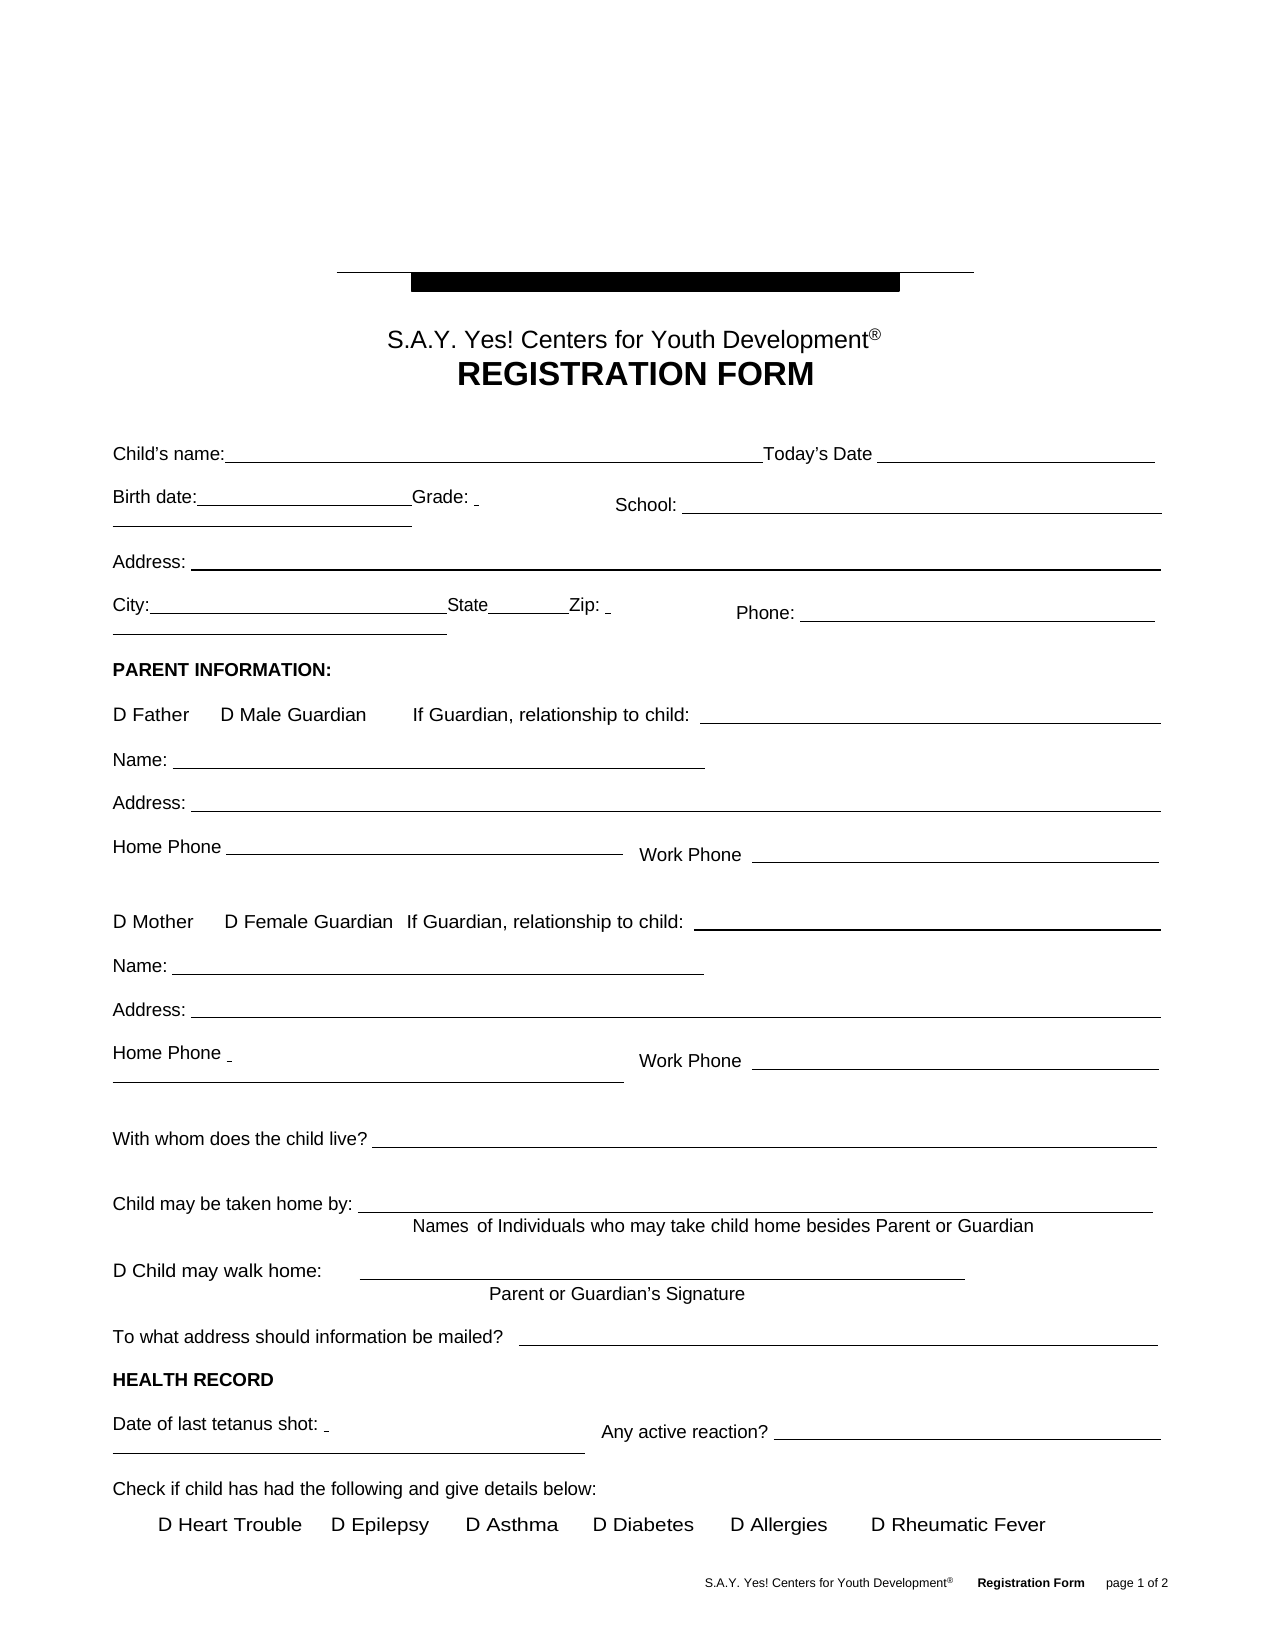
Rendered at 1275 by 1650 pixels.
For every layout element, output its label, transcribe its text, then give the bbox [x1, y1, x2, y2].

subtitle HEALTH RECORD [112, 1369, 1181, 1391]
text D Heart Trouble D Epilepsy D Asthma D Diabetes D Allergies D Rheumatic Fever [157, 1511, 1181, 1537]
text Birth date: Grade: [112, 486, 604, 529]
text Work Phone [639, 843, 1181, 865]
text Any active reaction? [601, 1421, 1181, 1442]
text Parent or Guardian’s Signature [100, 1283, 1134, 1304]
text Check if child has had the following and give details below: [112, 1477, 1181, 1499]
text To what address should information be mailed? [112, 1326, 1181, 1348]
text D Father D Male Guardian If Guardian, relationship to child: [112, 702, 1181, 727]
text Home Phone [112, 835, 623, 857]
text Date of last tetanus shot: [112, 1412, 585, 1453]
text Child’s name: Today’s Date [100, 443, 1167, 464]
text Work Phone [639, 1050, 1181, 1071]
subtitle PARENT INFORMATION: [112, 658, 1181, 680]
text Address: [112, 998, 1181, 1020]
text Address: [112, 792, 1181, 814]
text City: State Zip: [112, 594, 725, 637]
text D Child may walk home: [112, 1257, 1181, 1283]
text D Mother D Female Guardian If Guardian, relationship to child: [112, 908, 1181, 934]
text With whom does the child live? [112, 1128, 1181, 1150]
text School: [615, 494, 1181, 516]
text Phone: [736, 602, 1181, 623]
text Address: [112, 551, 1181, 572]
text Name: [112, 955, 1181, 977]
text Name: [112, 749, 1181, 771]
text REGISTRATION FORM [100, 354, 1171, 393]
text Home Phone [112, 1042, 623, 1082]
text S.A.Y. Yes! Centers for Youth Development® [387, 325, 1181, 354]
text Child may be taken home by: Names of Individuals who may take child home besides Parent or Guardian [112, 1193, 1153, 1236]
